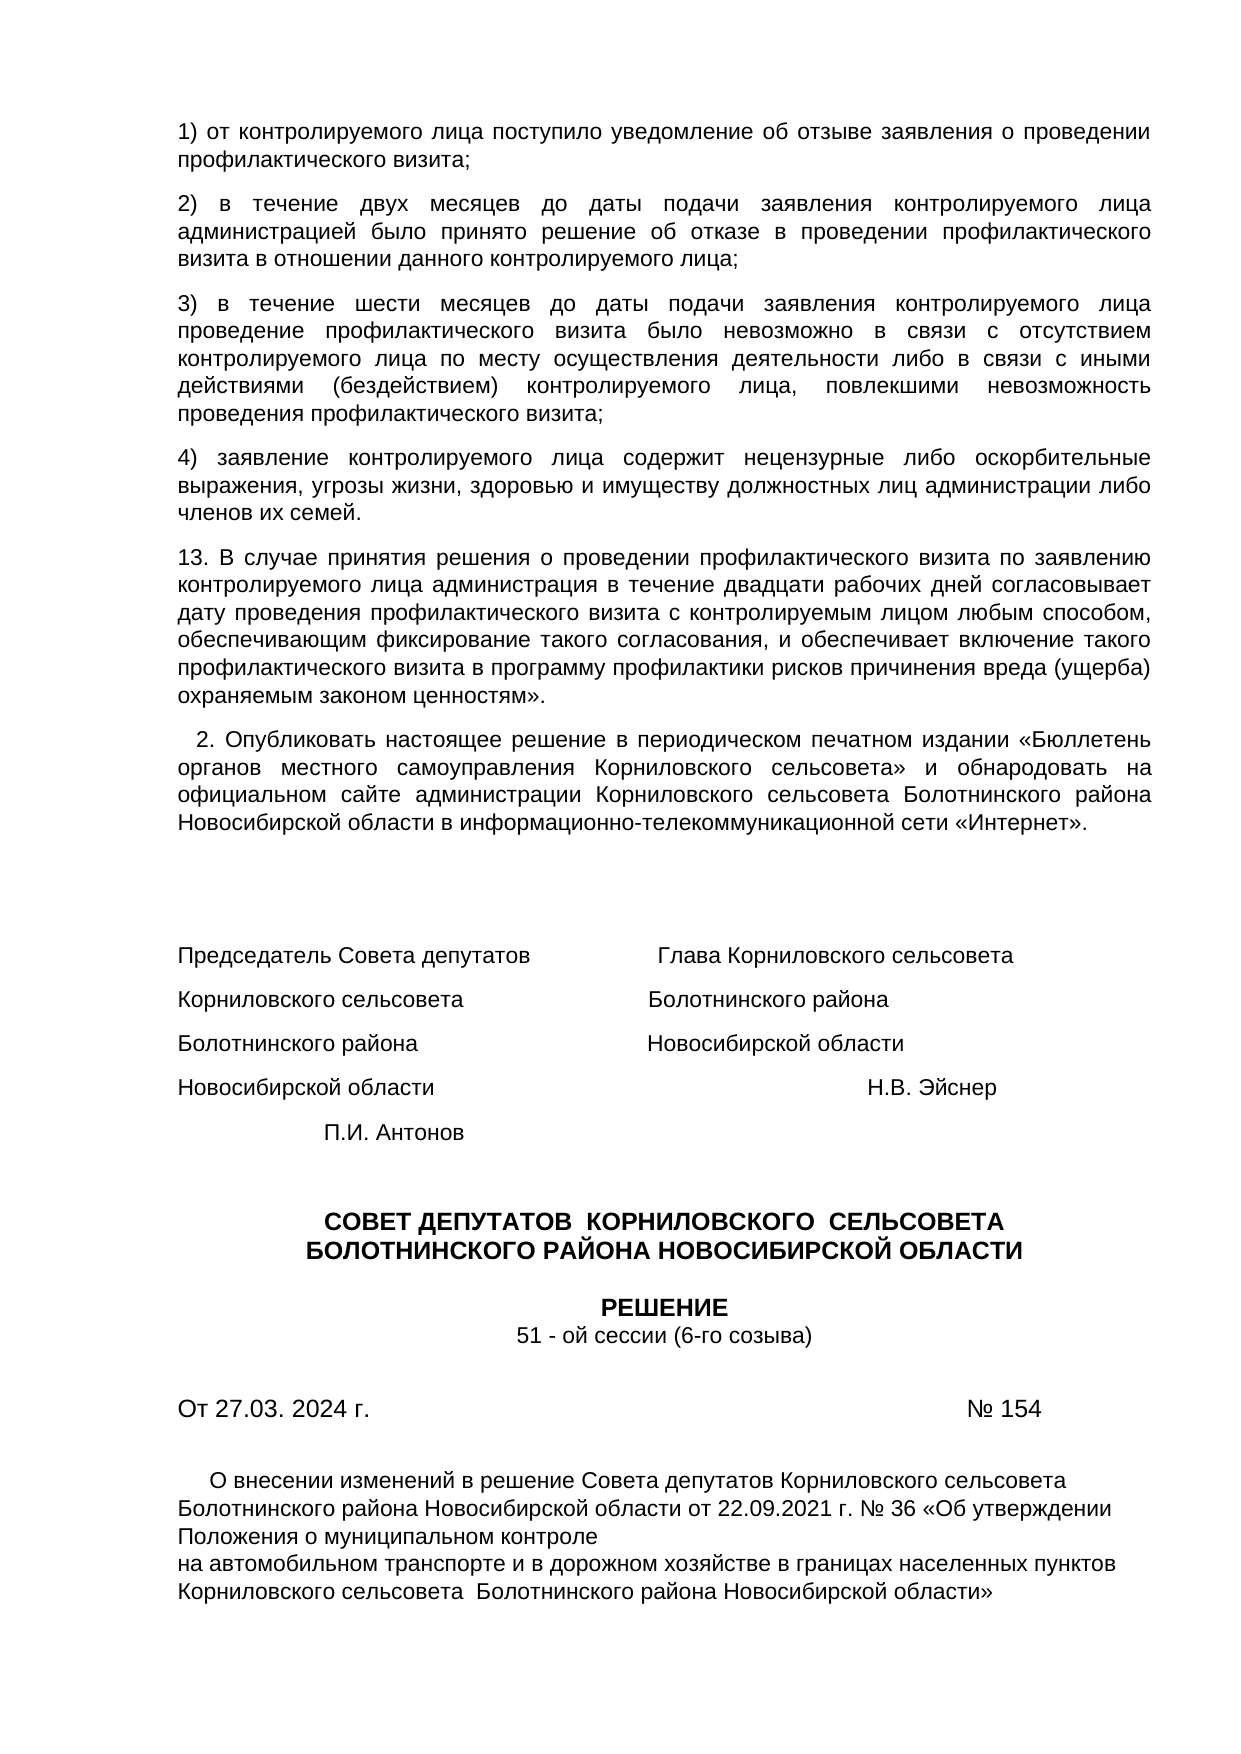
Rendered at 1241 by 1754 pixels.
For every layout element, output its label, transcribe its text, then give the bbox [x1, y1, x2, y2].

text О внесении изменений в решение Совета депутатов Корниловского сельсовета Болотнинского района Новосибирской области от 22.09.2021 г. № 36 «Об утверждении Положения о муниципальном контроле на автомобильном транспорте и в дорожном хозяйстве в границах населенных пунктов Корниловского сельсовета Болотнинского района Новосибирской области» [177, 1467, 1152, 1604]
text СОВЕТ ДЕПУТАТОВ КОРНИЛОВСКОГО СЕЛЬСОВЕТА БОЛОТНИНСКОГО РАЙОНА НОВОСИБИРСКОЙ ОБЛАСТИ [177, 1207, 1152, 1265]
text Председатель Совета депутатов Глава Корниловского сельсовета [177, 942, 1152, 968]
text 1) от контролируемого лица поступило уведомление об отзыве заявления о проведении профилактического визита; [177, 118, 1152, 172]
text 2) в течение двух месяцев до даты подачи заявления контролируемого лица администрацией было принято решение об отказе в проведении профилактического визита в отношении данного контролируемого лица; [177, 190, 1152, 272]
text 4) заявление контролируемого лица содержит нецензурные либо оскорбительные выражения, угрозы жизни, здоровью и имуществу должностных лиц администрации либо членов их семей. [177, 444, 1152, 526]
text РЕШЕНИЕ [177, 1293, 1152, 1322]
text От 27.03. 2024 г. № 154 [177, 1394, 1152, 1423]
text 2. Опубликовать настоящее решение в периодическом печатном издании «Бюллетень органов местного самоуправления Корниловского сельсовета» и обнародовать на официальном сайте администрации Корниловского сельсовета Болотнинского района Новосибирской области в информационно-телекоммуникационной сети «Интернет». [177, 726, 1152, 835]
text Болотнинского района Новосибирской области [177, 1030, 1152, 1056]
text 13. В случае принятия решения о проведении профилактического визита по заявлению контролируемого лица администрация в течение двадцати рабочих дней согласовывает дату проведения профилактического визита с контролируемым лицом любым способом, обеспечивающим фиксирование такого согласования, и обеспечивает включение такого профилактического визита в программу профилактики рисков причинения вреда (ущерба) охраняемым законом ценностям». [177, 544, 1152, 708]
text 51 - ой сессии (6-го созыва) [177, 1322, 1152, 1348]
text Корниловского сельсовета Болотнинского района [177, 986, 1152, 1012]
text П.И. Антонов [177, 1119, 1152, 1145]
text 3) в течение шести месяцев до даты подачи заявления контролируемого лица проведение профилактического визита было невозможно в связи с отсутствием контролируемого лица по месту осуществления деятельности либо в связи с иными действиями (бездействием) контролируемого лица, повлекшими невозможность проведения профилактического визита; [177, 289, 1152, 426]
text Новосибирской области Н.В. Эйснер [177, 1074, 1152, 1101]
